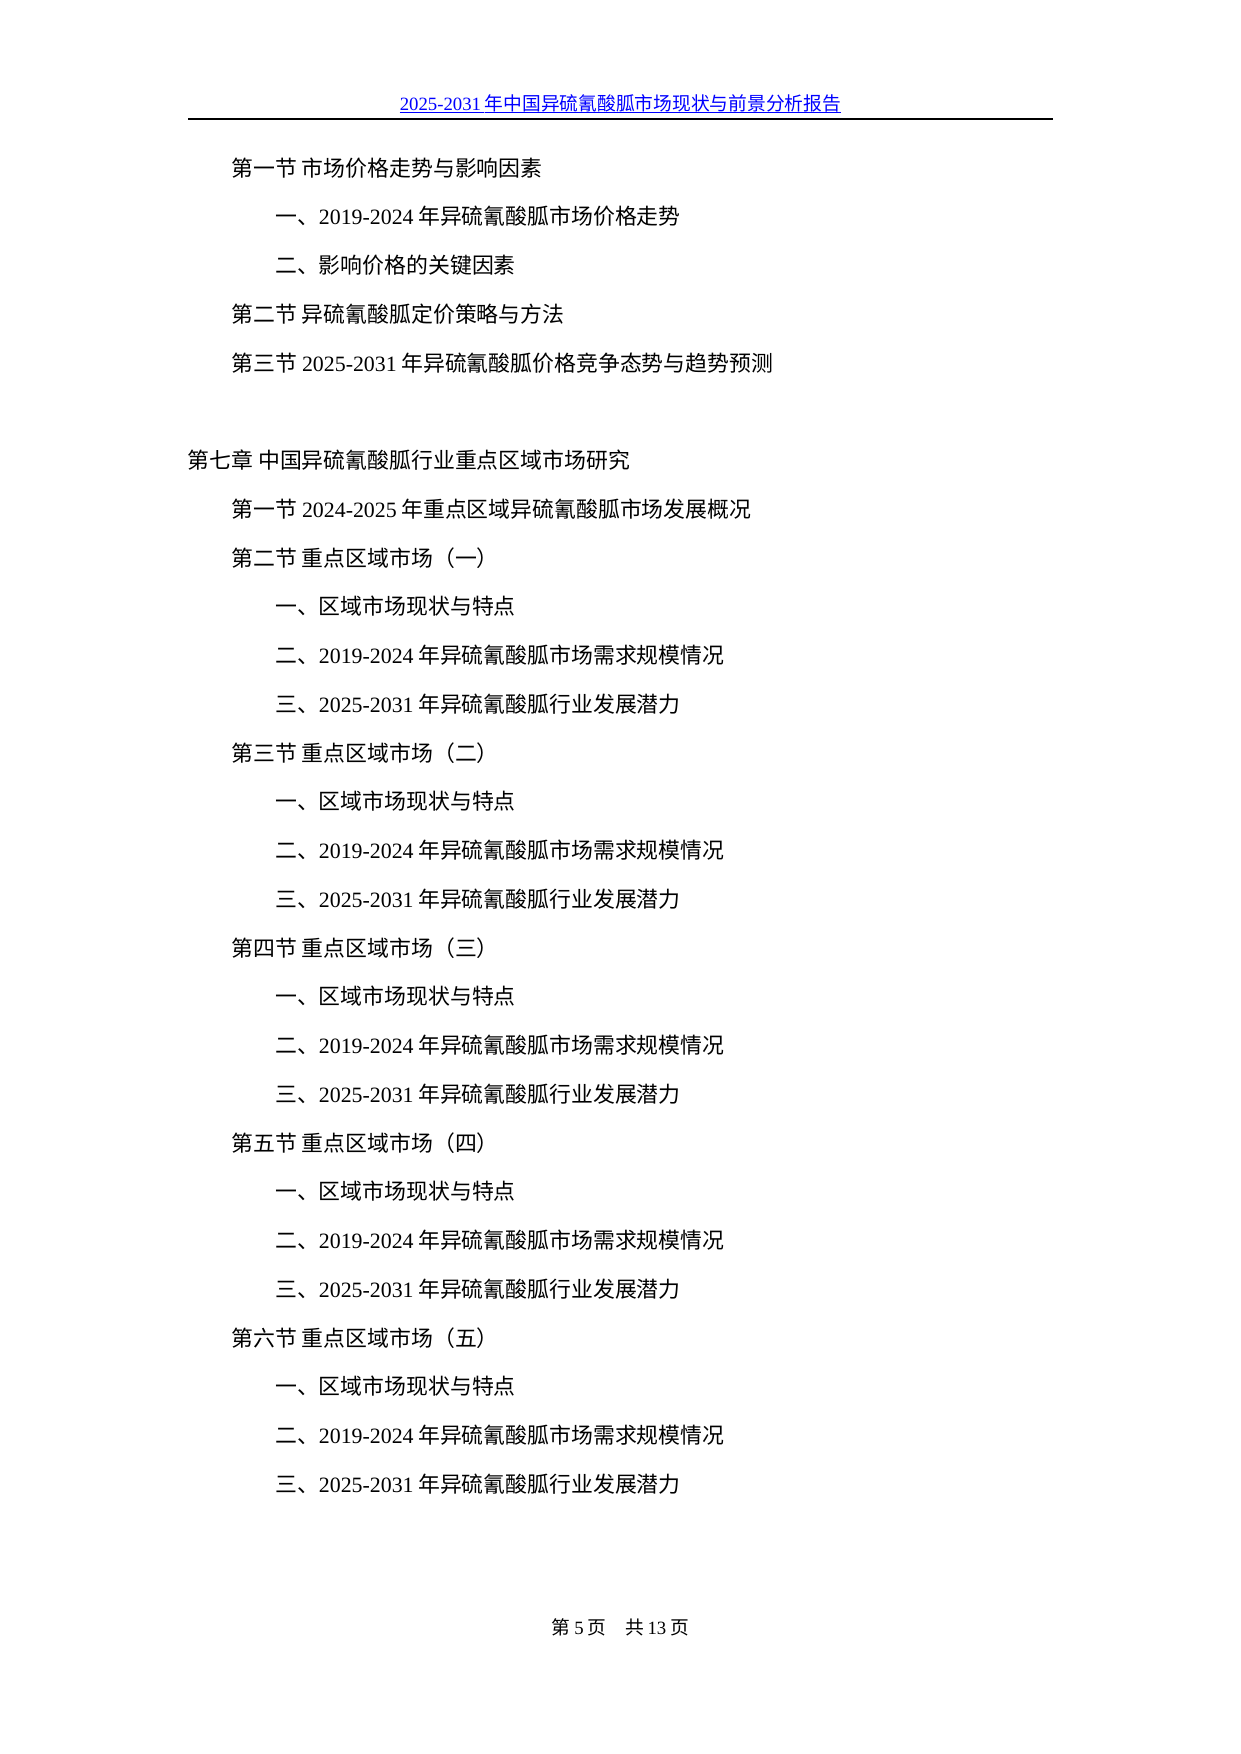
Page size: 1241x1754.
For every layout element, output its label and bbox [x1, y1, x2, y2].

text [187, 150, 1053, 1499]
